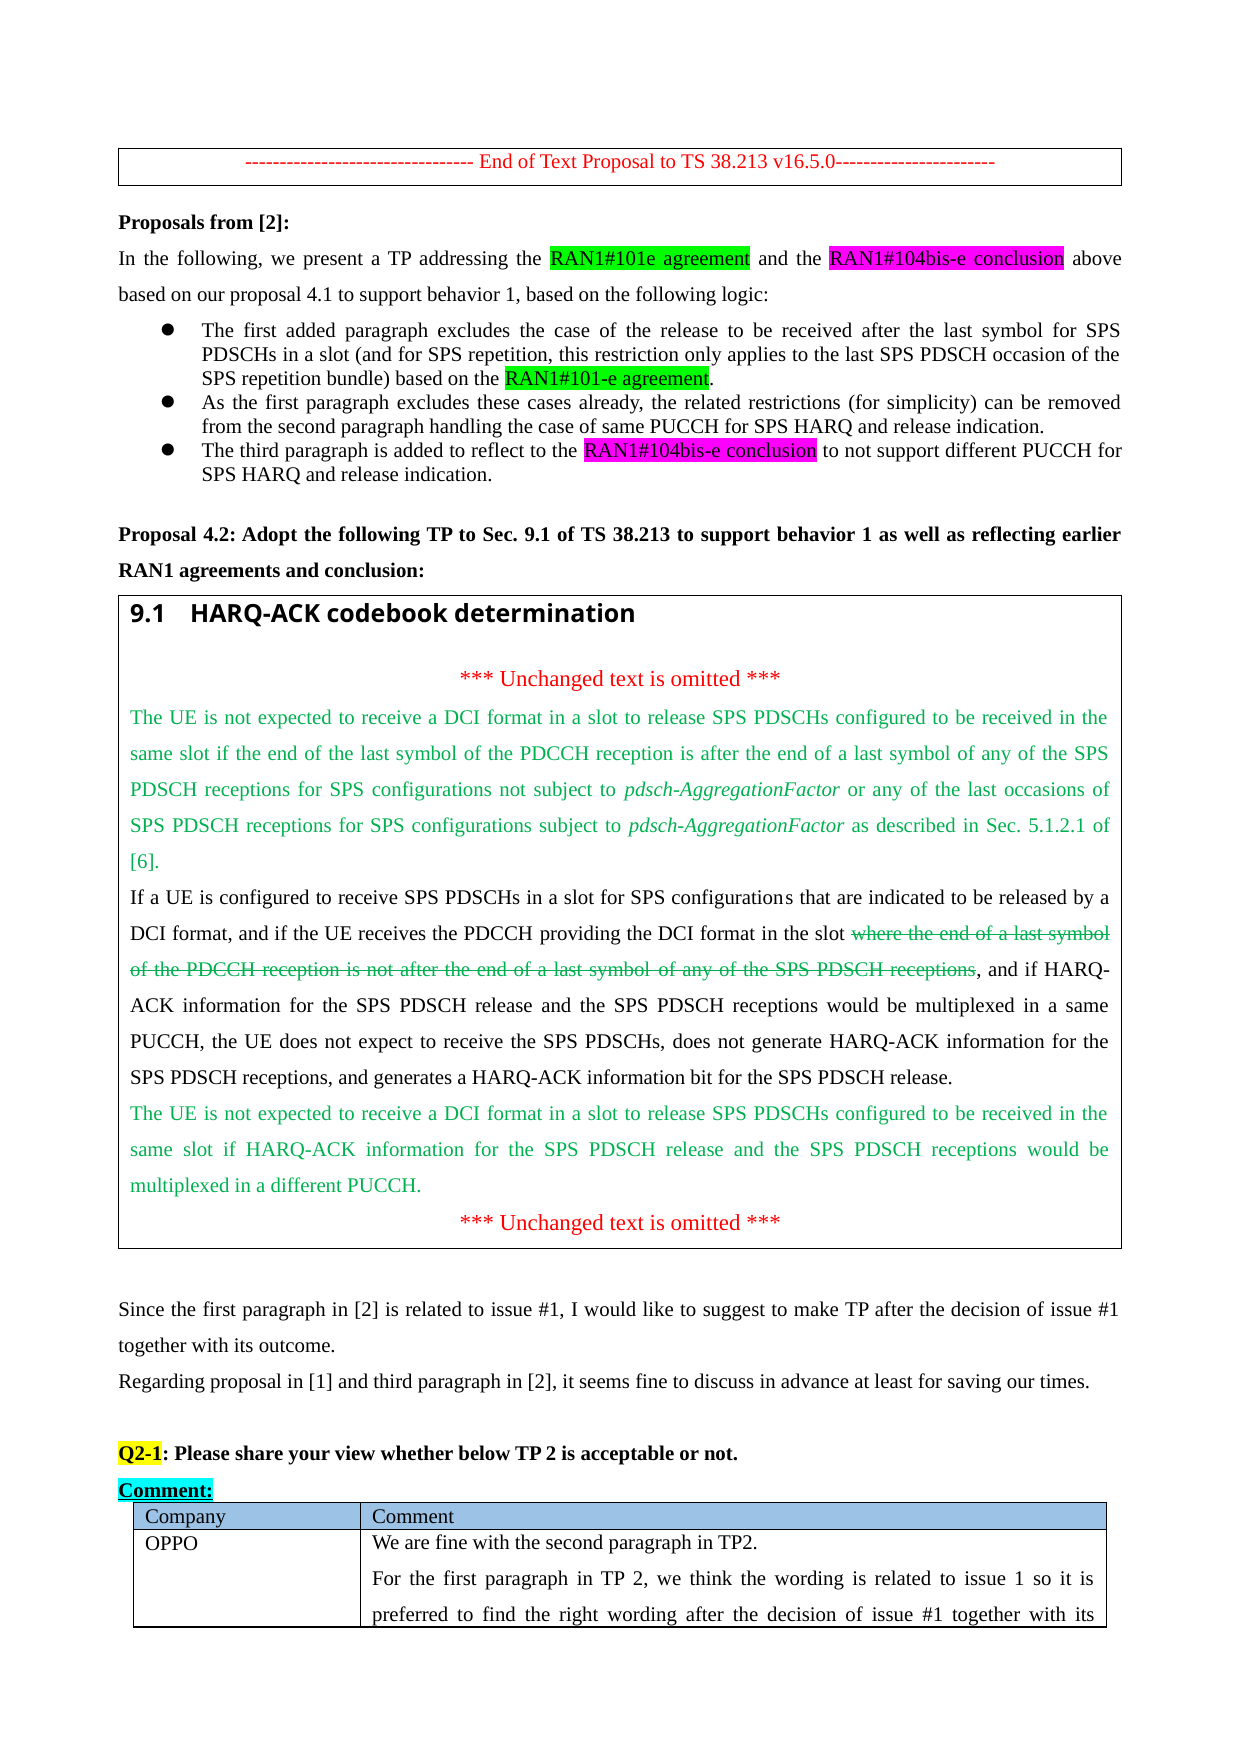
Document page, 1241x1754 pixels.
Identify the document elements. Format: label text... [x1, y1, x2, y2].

text Comment: [118, 1477, 1122, 1502]
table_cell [361, 1530, 1106, 1626]
table_header 9.1 HARQ-ACK codebook determination *** Unchanged text is omitted *** The UE is not expected to receive a DCI format in a slot to release SPS PDSCHs configured to be received in the same slot if the end of the last symbol of the PDCCH reception is after the end of a last symbol of any of the SPS PDSCH receptions for SPS configurations not subject to pdsch-AggregationFactor or any of the last occasions of SPS PDSCH receptions for SPS configurations subject to pdsch-AggregationFactor as described in Sec. 5.1.2.1 of [6]. If a UE is configured to receive SPS PDSCHs in a slot for SPS configurations that are indicated to be released by a DCI format, and if the UE receives the PDCCH providing the DCI format in the slot where the end of a last symbol of the PDCCH reception is not after the end of a last symbol of any of the SPS PDSCH receptions, and if HARQ-ACK information for the SPS PDSCH release and the SPS PDSCH receptions would be multiplexed in a same PUCCH, the UE does not expect to receive the SPS PDSCHs, does not generate HARQ-ACK information for the SPS PDSCH receptions, and generates a HARQ-ACK information bit for the SPS PDSCH release. The UE is not expected to receive a DCI format in a slot to release SPS PDSCHs configured to be received in the same slot if HARQ-ACK information for the SPS PDSCH release and the SPS PDSCH receptions would be multiplexed in a different PUCCH. *** Unchanged text is omitted *** [119, 596, 1121, 1248]
list The third paragraph is added to reflect to the RAN1#104bis-e conclusion to not support different PUCCH for SPS HARQ and release indication. [160, 438, 1122, 486]
list The first added paragraph excludes the case of the release to be received after the last symbol for SPS PDSCHs in a slot (and for SPS repetition, this restriction only applies to the last SPS PDSCH occasion of the SPS repetition bundle) based on the RAN1#101-e agreement. [160, 318, 1122, 390]
text Regarding proposal in [1] and third paragraph in [2], it seems fine to discuss in advance at least for saving our times. [118, 1369, 1122, 1393]
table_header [119, 149, 1121, 185]
text In the following, we present a TP addressing the RAN1#101e agreement and the RAN1#104bis-e conclusion above based on our proposal 4.1 to support behavior 1, based on the following logic: [118, 246, 1122, 306]
table_header Comment [361, 1503, 1106, 1529]
text Proposal 4.2: Adopt the following TP to Sec. 9.1 of TS 38.213 to support behavior 1 as well as reflecting earlier RAN1 agreements and conclusion: [118, 522, 1122, 582]
list As the first paragraph excludes these cases already, the related restrictions (for simplicity) can be removed from the second paragraph handling the case of same PUCCH for SPS HARQ and release indication. [160, 390, 1122, 438]
text Proposals from [2]: [118, 210, 1122, 234]
table_cell OPPO [134, 1530, 360, 1626]
text Since the first paragraph in [2] is related to issue #1, I would like to suggest to make TP after the decision of issue #1 together with its outcome. [118, 1297, 1122, 1357]
text Q2-1: Please share your view whether below TP 2 is acceptable or not. [162, 1441, 1122, 1465]
table_header Company [134, 1503, 360, 1529]
